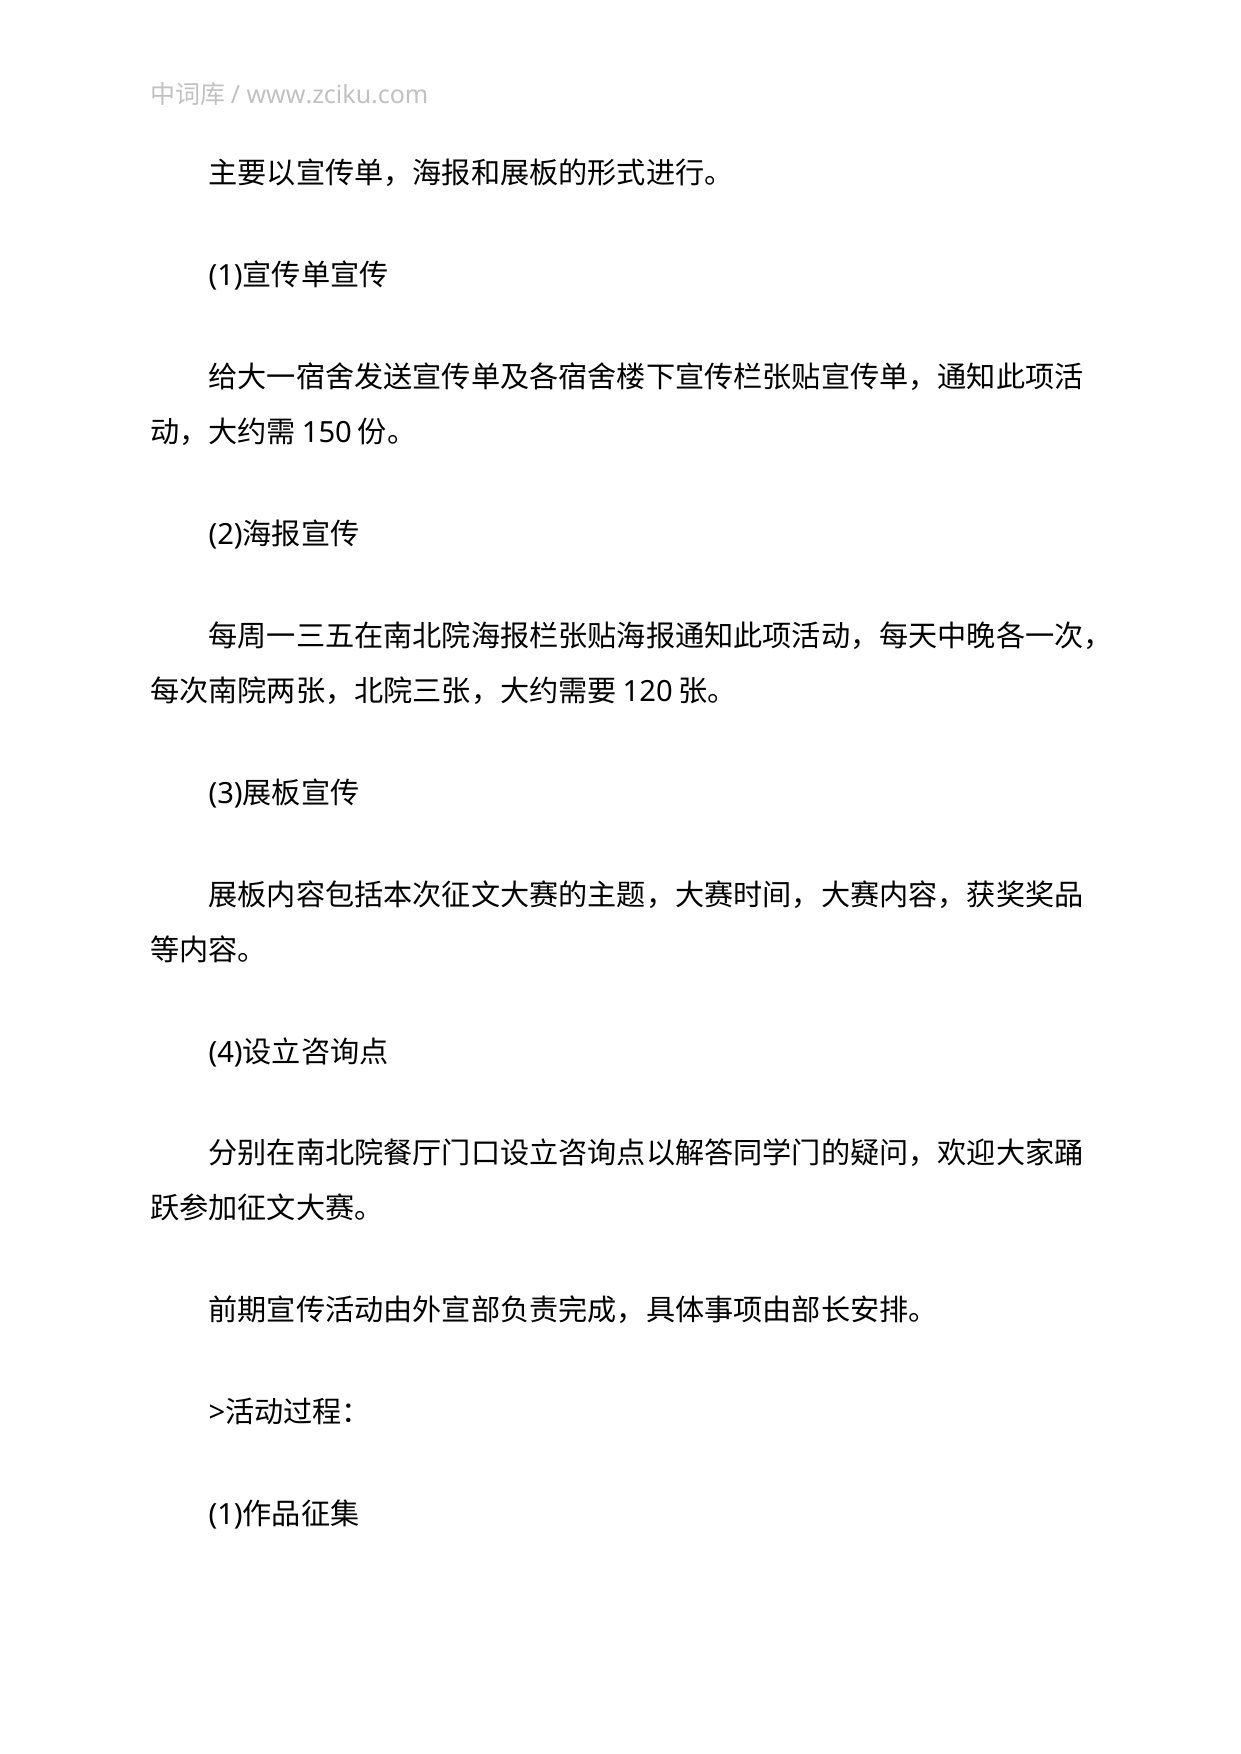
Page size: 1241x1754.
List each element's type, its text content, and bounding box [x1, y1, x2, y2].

text (3)展板宣传 [150, 769, 1090, 812]
text 每周一三五在南北院海报栏张贴海报通知此项活动，每天中晚各一次，每次南院两张，北院三张，大约需要120张。 [150, 613, 1090, 710]
text >活动过程： [150, 1388, 1090, 1431]
text 前期宣传活动由外宣部负责完成，具体事项由部长安排。 [150, 1287, 1090, 1329]
text 分别在南北院餐厅门口设立咨询点以解答同学门的疑问，欢迎大家踊跃参加征文大赛。 [150, 1130, 1090, 1227]
text 给大一宿舍发送宣传单及各宿舍楼下宣传栏张贴宣传单，通知此项活动，大约需150份。 [150, 354, 1090, 451]
text (1)作品征集 [150, 1491, 1090, 1533]
text (2)海报宣传 [150, 511, 1090, 553]
text 展板内容包括本次征文大赛的主题，大赛时间，大赛内容，获奖奖品等内容。 [150, 871, 1090, 969]
text (4)设立咨询点 [150, 1028, 1090, 1071]
text 主要以宣传单，海报和展板的形式进行。 [150, 150, 1090, 192]
text (1)宣传单宣传 [150, 252, 1090, 294]
